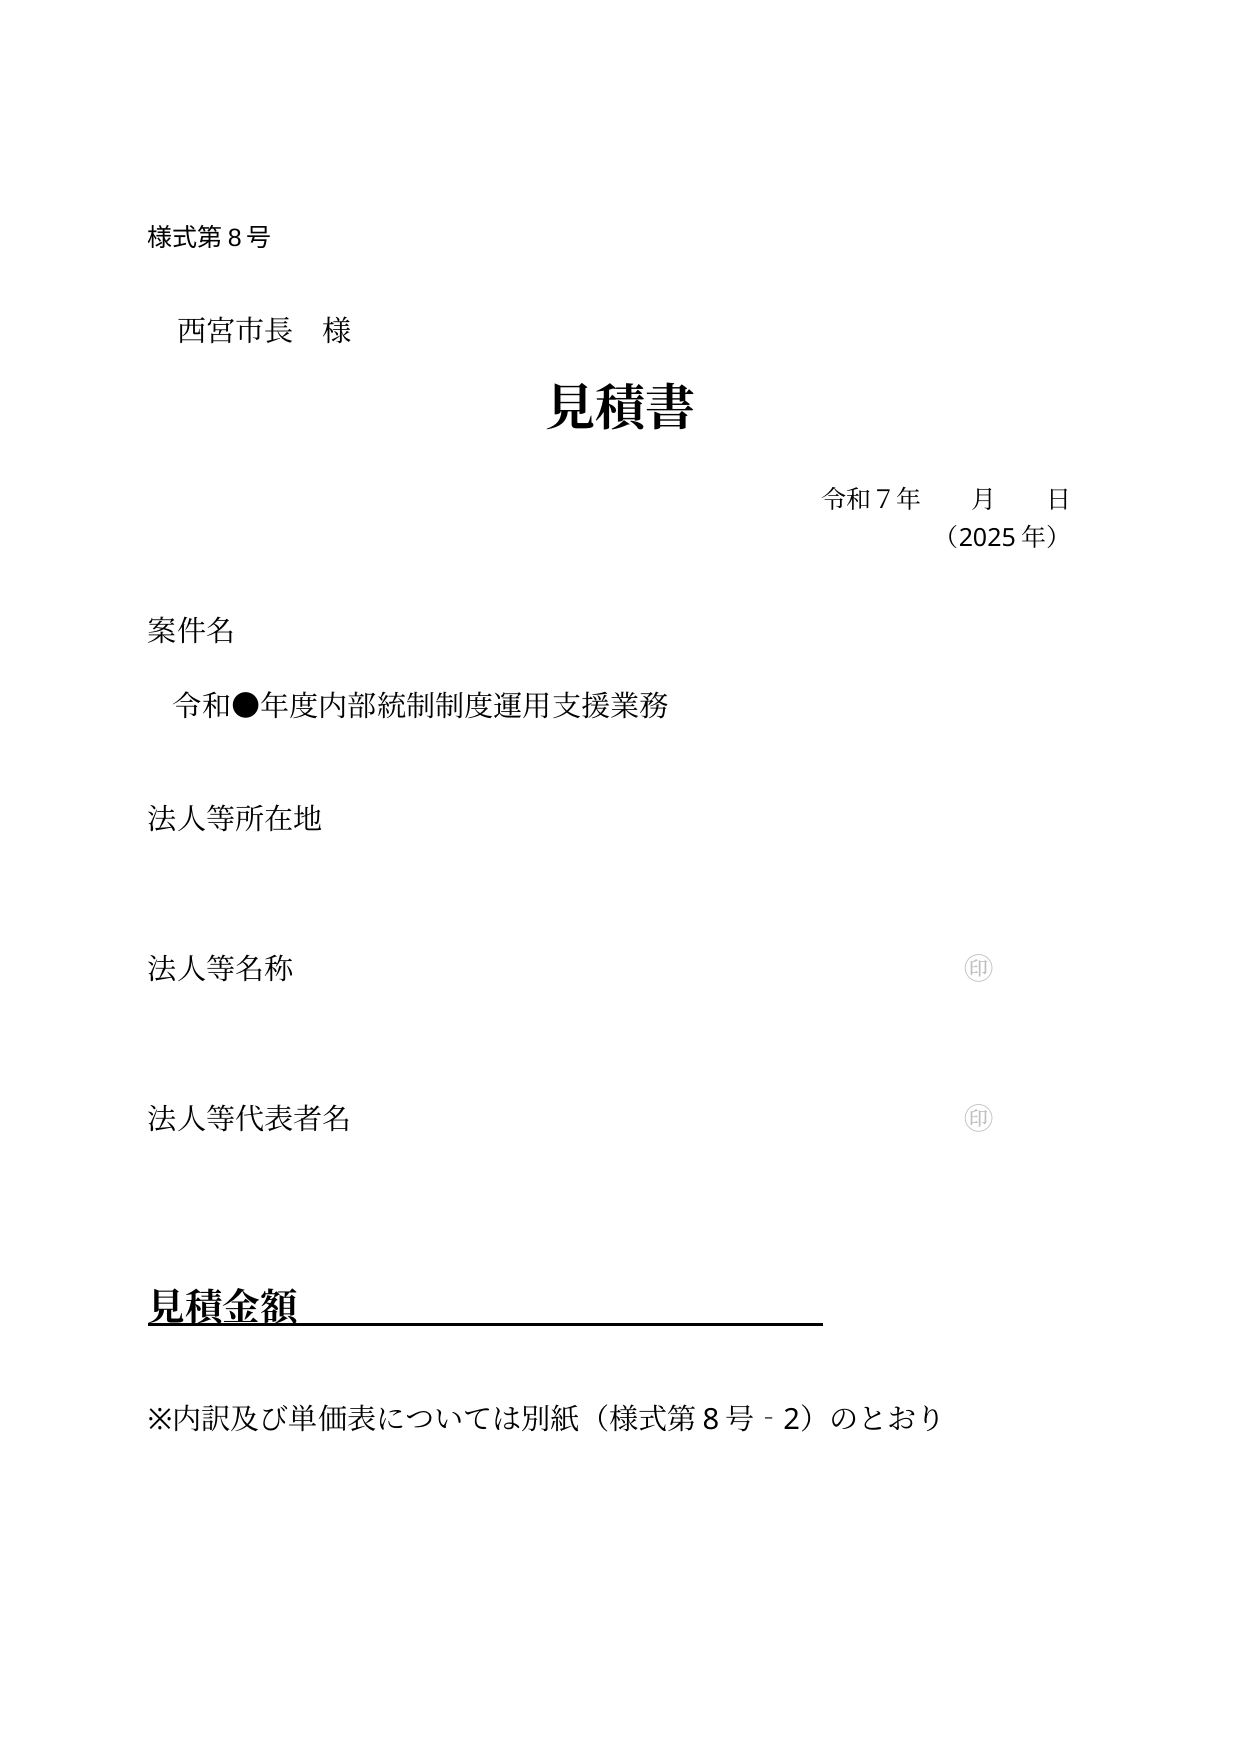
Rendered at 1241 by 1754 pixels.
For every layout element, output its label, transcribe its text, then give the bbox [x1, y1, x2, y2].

text 令和７年 月 日 [148, 479, 1071, 517]
subtitle 様式第8号 [148, 217, 1092, 254]
text 法人等代表者名 ㊞ [148, 1079, 1092, 1154]
text 法人等名称 ㊞ [148, 929, 1092, 1004]
text 令和●年度内部統制制度運用支援業務 [148, 667, 1092, 742]
text 西宮市長 様 [148, 292, 1092, 367]
text 見積書 [148, 367, 1092, 442]
text 案件名 [148, 592, 1092, 667]
text （2025年） [148, 517, 1071, 554]
text ※内訳及び単価表については別紙（様式第8号‐2）のとおり [148, 1379, 1092, 1454]
text 法人等所在地 [148, 779, 1092, 854]
text 見積金額 [148, 1267, 1092, 1342]
